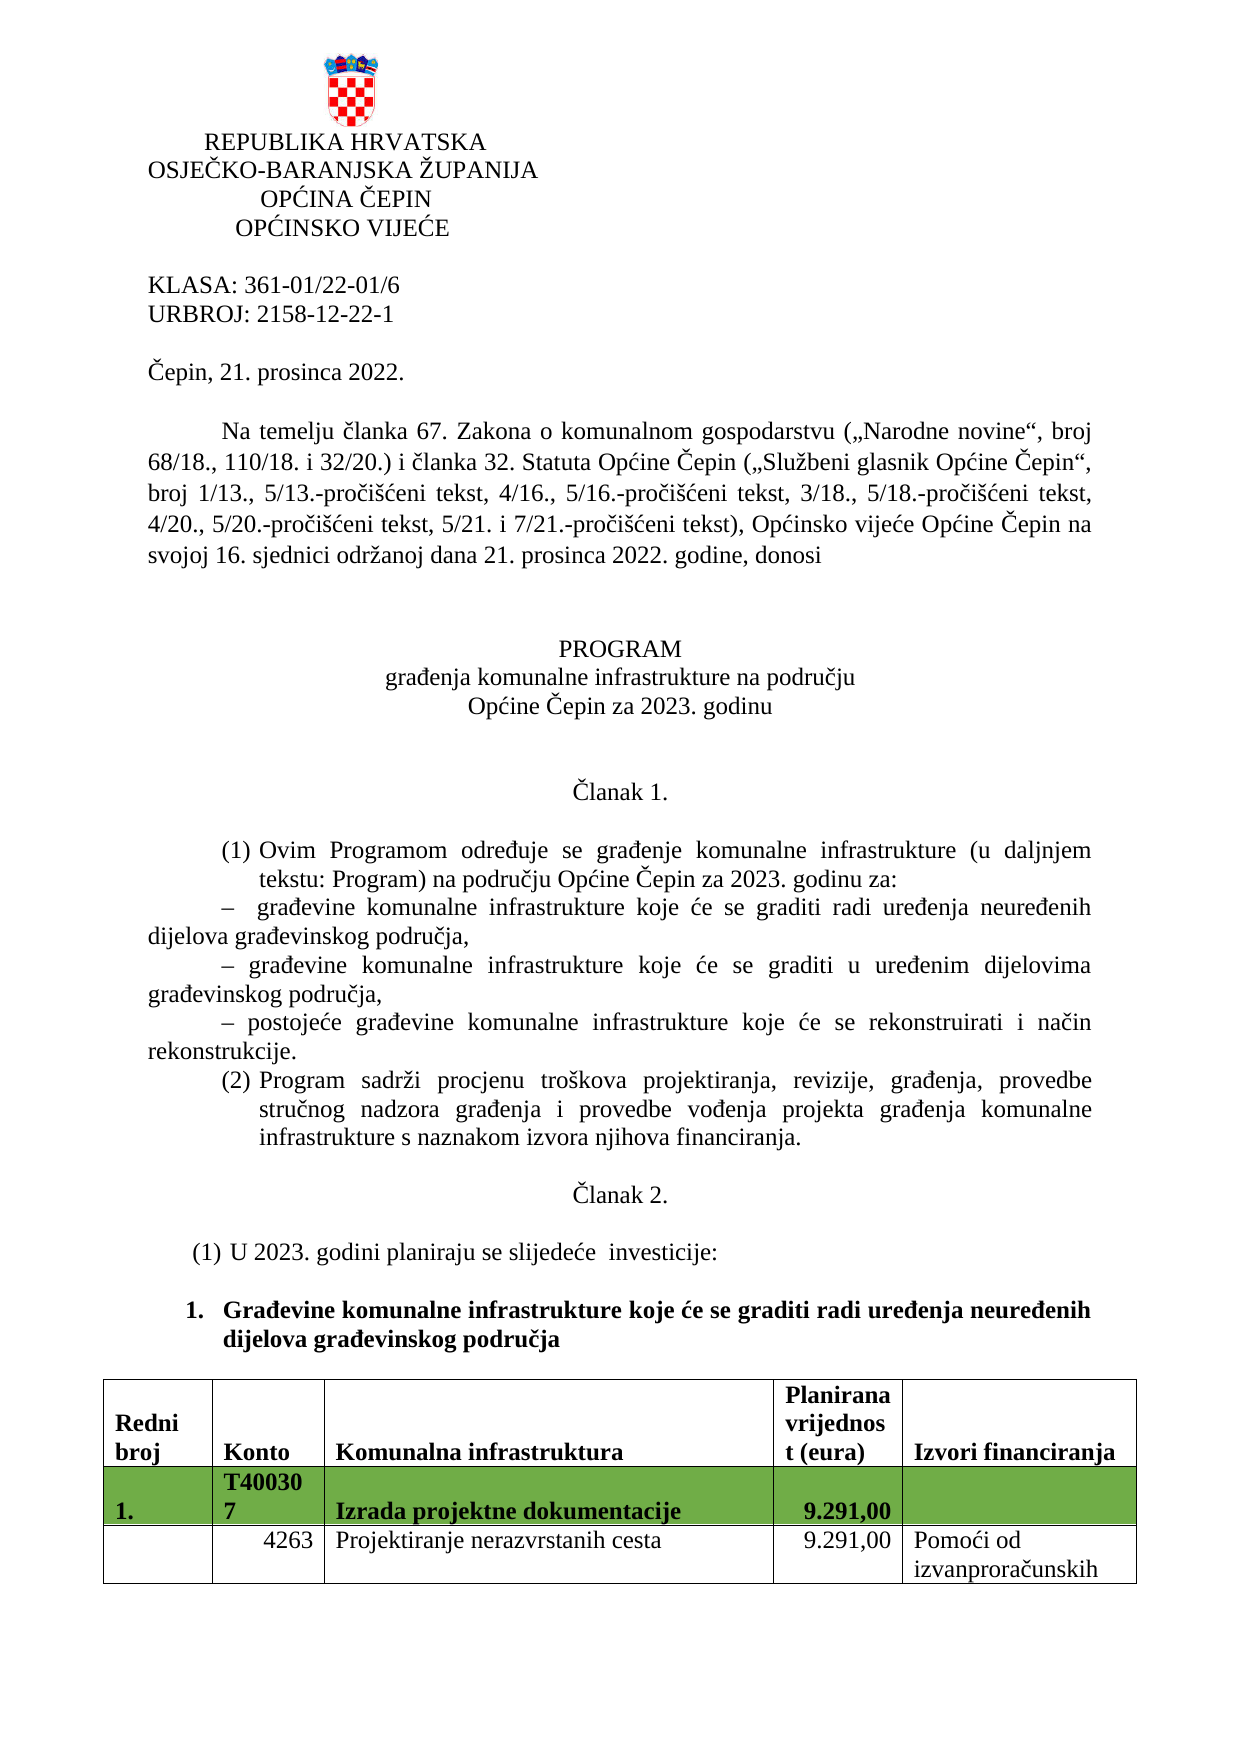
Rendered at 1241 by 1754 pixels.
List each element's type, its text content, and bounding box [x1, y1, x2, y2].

table_header Redni broj [104, 1380, 212, 1466]
text – građevine komunalne infrastrukture koje će se graditi u uređenim dijelovima građevinskog područja, [148, 950, 1092, 1007]
table_header Planirana vrijednost (eura) [774, 1380, 902, 1466]
text OPĆINA ČEPIN [148, 184, 1092, 213]
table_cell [903, 1526, 1136, 1583]
table_cell 9.291,00 [774, 1526, 902, 1583]
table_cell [325, 1526, 773, 1583]
text Članak 1. [148, 777, 1092, 806]
table_cell T400307 [213, 1467, 324, 1524]
text – postojeće građevine komunalne infrastrukture koje će se rekonstruirati i način rekonstrukcije. [148, 1007, 1092, 1065]
table_header Konto [213, 1380, 324, 1466]
text – građevine komunalne infrastrukture koje će se graditi radi uređenja neuređenih dijelova građevinskog područja, [148, 892, 1092, 950]
text građenja komunalne infrastrukture na području [148, 662, 1092, 691]
table_cell 4263 [213, 1526, 324, 1583]
table_cell [104, 1526, 212, 1583]
text OSJEČKO-BARANJSKA ŽUPANIJA [148, 155, 1092, 184]
table_cell 1. [104, 1467, 212, 1524]
list U 2023. godini planiraju se slijedeće investicije: [192, 1237, 1092, 1266]
picture [323, 53, 379, 127]
table_cell 9.291,00 [774, 1467, 902, 1524]
list Ovim Programom određuje se građenje komunalne infrastrukture (u daljnjem tekstu: Program) na području Općine Čepin za 2023. godinu za: [221, 835, 1092, 892]
text OPĆINSKO VIJEĆE [148, 213, 1092, 242]
list Građevine komunalne infrastrukture koje će se graditi radi uređenja neuređenih dijelova građevinskog područja [185, 1295, 1092, 1352]
list Program sadrži procjenu troškova projektiranja, revizije, građenja, provedbe stručnog nadzora građenja i provedbe vođenja projekta građenja komunalne infrastrukture s naznakom izvora njihova financiranja. [221, 1065, 1092, 1151]
text KLASA: 361-01/22-01/6 [148, 270, 1092, 299]
table_header Komunalna infrastruktura [325, 1380, 773, 1466]
text Na temelju članka 67. Zakona o komunalnom gospodarstvu („Narodne novine“, broj 68/18., 110/18. i 32/20.) i članka 32. Statuta Općine Čepin („Službeni glasnik Općine Čepin“, broj 1/13., 5/13.-pročišćeni tekst, 4/16., 5/16.-pročišćeni tekst, 3/18., 5/18.-pročišćeni tekst, 4/20., 5/20.-pročišćeni tekst, 5/21. i 7/21.-pročišćeni tekst), Općinsko vijeće Općine Čepin na svojoj 16. sjednici održanoj dana 21. prosinca 2022. godine, donosi [148, 416, 1092, 569]
table_cell [903, 1467, 1136, 1524]
table_cell Izrada projektne dokumentacije [325, 1467, 773, 1524]
text REPUBLIKA HRVATSKA [148, 127, 1092, 155]
text URBROJ: 2158-12-22-1 [148, 299, 1092, 328]
text Općine Čepin za 2023. godinu [148, 691, 1092, 720]
text PROGRAM [148, 634, 1092, 662]
text Čepin, 21. prosinca 2022. [148, 357, 1092, 385]
table_header Izvori financiranja [903, 1380, 1136, 1466]
text Članak 2. [148, 1180, 1092, 1209]
